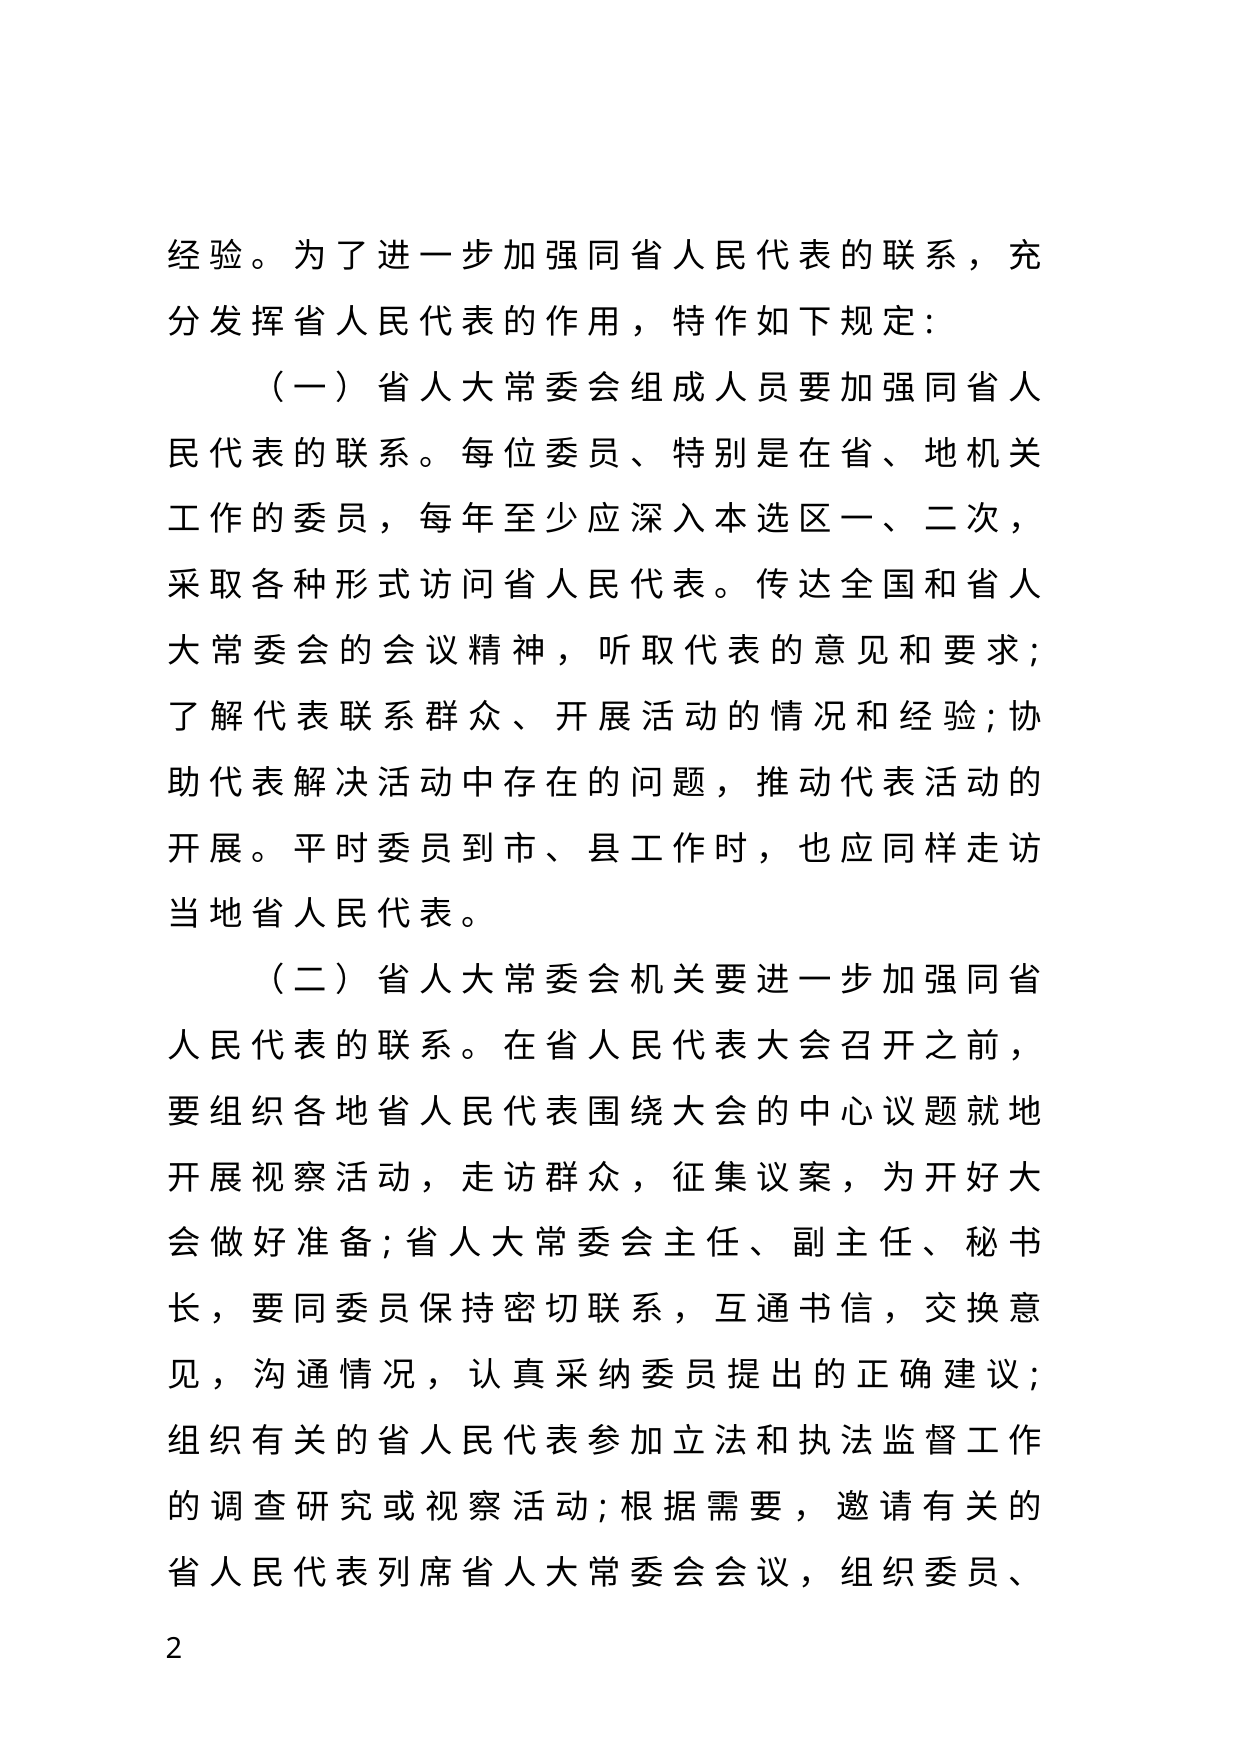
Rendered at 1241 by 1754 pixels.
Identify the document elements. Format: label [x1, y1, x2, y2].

text [167, 220, 1051, 1602]
